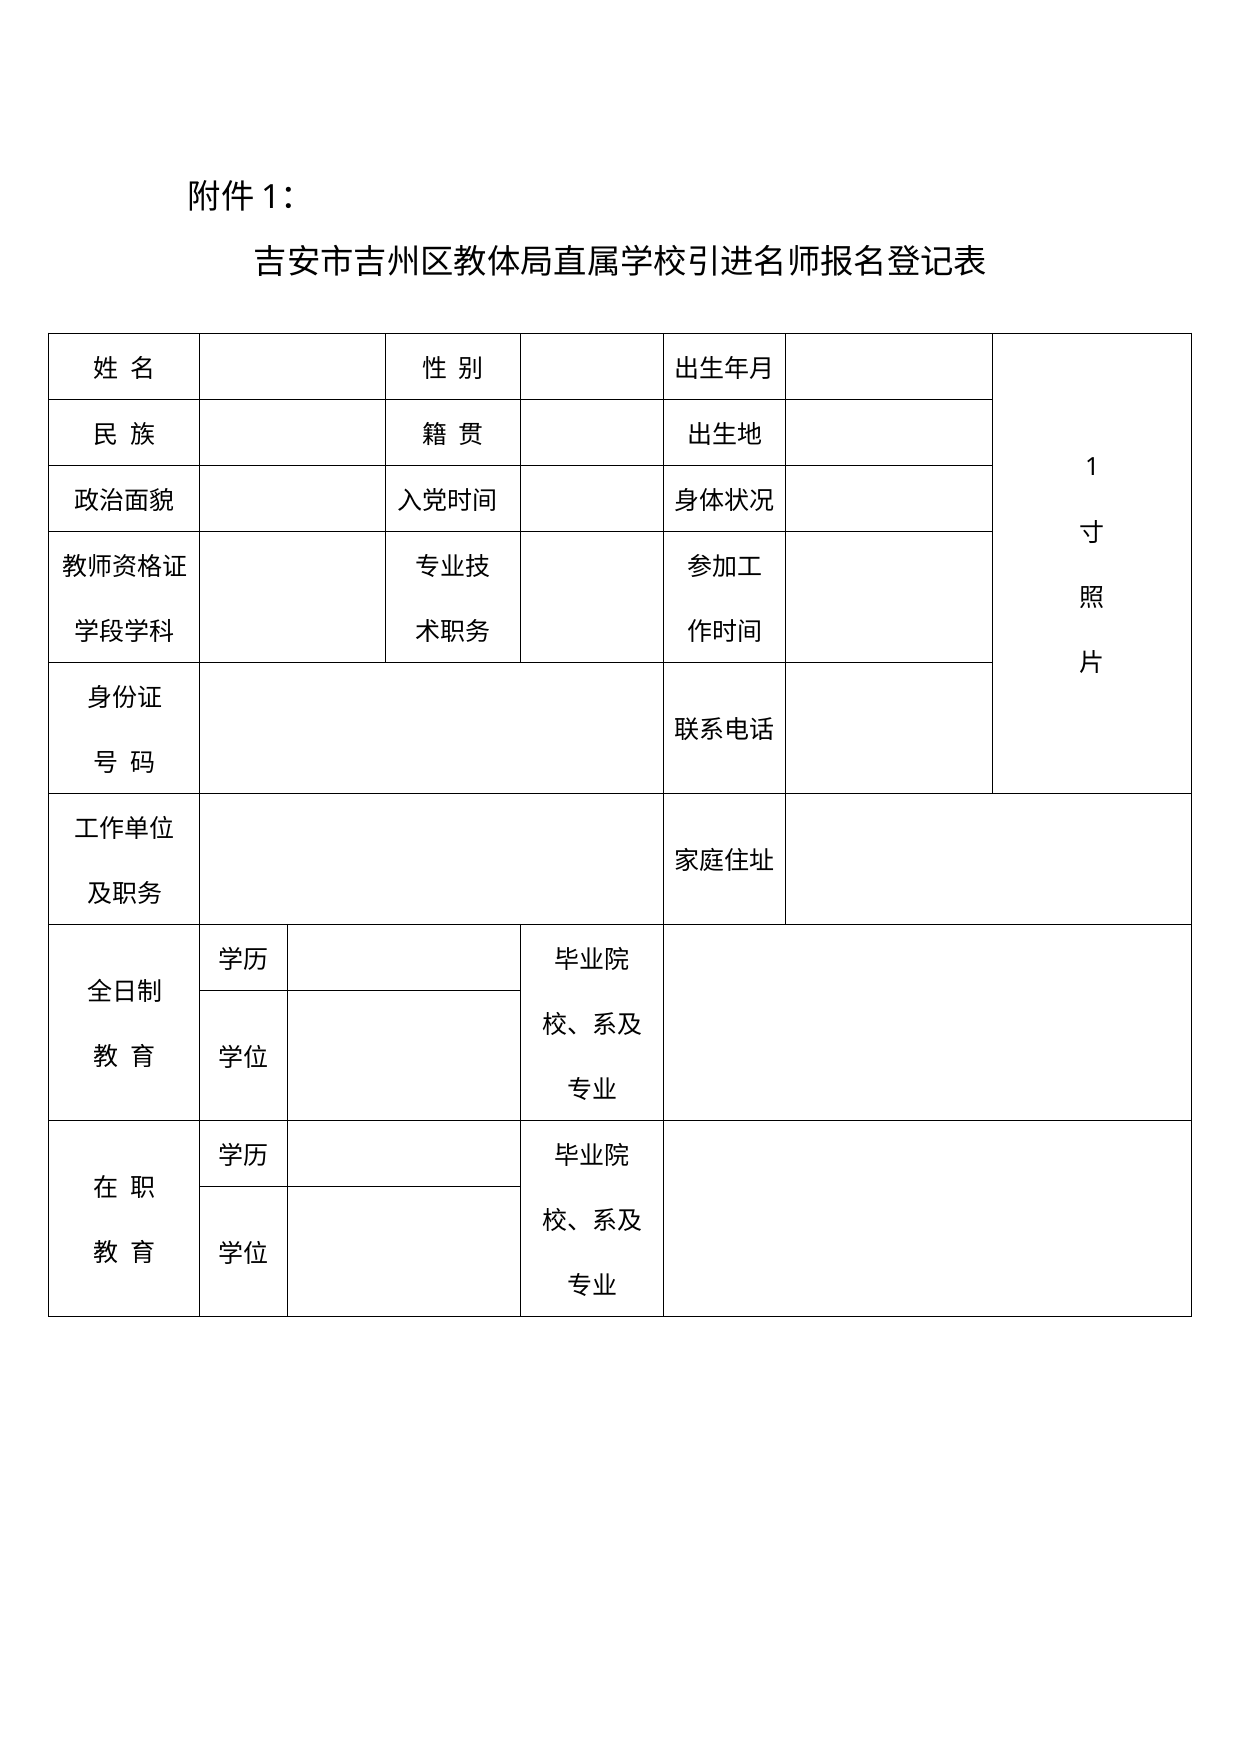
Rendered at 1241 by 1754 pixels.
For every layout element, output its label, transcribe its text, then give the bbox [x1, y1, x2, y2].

table_cell [664, 925, 1191, 1120]
table_cell [521, 400, 663, 465]
table_cell [664, 1121, 1191, 1316]
table_header [786, 334, 992, 399]
table_cell 教师资格证学段学科 [49, 532, 199, 662]
table_cell 全日制 教 育 [49, 925, 199, 1120]
table_cell [288, 1187, 520, 1316]
table_cell 民 族 [49, 400, 199, 465]
table_cell [200, 794, 663, 924]
table_cell [786, 400, 992, 465]
table_header 1 寸 照 片 [993, 334, 1191, 793]
table_header 出生年月 [664, 334, 785, 399]
table_cell 学历 [200, 925, 287, 990]
table_cell [786, 532, 992, 662]
table_cell [288, 925, 520, 990]
table_cell 入党时间 [386, 466, 520, 531]
table_cell [288, 991, 520, 1120]
table_cell 联系电话 [664, 663, 785, 793]
table_cell 毕业院校、系及专业 [521, 925, 663, 1120]
table_cell 家庭住址 [664, 794, 785, 924]
table_cell [521, 532, 663, 662]
table_cell 身体状况 [664, 466, 785, 531]
text 吉安市吉州区教体局直属学校引进名师报名登记表 [187, 227, 1053, 292]
text 附件1： [187, 162, 1053, 227]
table_header 性 别 [386, 334, 520, 399]
table_cell [288, 1121, 520, 1186]
table_cell 身份证 号 码 [49, 663, 199, 793]
table_cell 学位 [200, 991, 287, 1120]
table_cell [521, 466, 663, 531]
table_cell 学历 [200, 1121, 287, 1186]
table_cell 籍 贯 [386, 400, 520, 465]
table_cell 工作单位 及职务 [49, 794, 199, 924]
table_cell [200, 400, 385, 465]
table_header [521, 334, 663, 399]
table_cell 政治面貌 [49, 466, 199, 531]
table_header 姓 名 [49, 334, 199, 399]
table_header [200, 334, 385, 399]
table_cell 毕业院校、系及专业 [521, 1121, 663, 1316]
table_cell [200, 663, 663, 793]
table_cell [786, 663, 992, 793]
table_cell 出生地 [664, 400, 785, 465]
table_cell 学位 [200, 1187, 287, 1316]
table_cell [786, 794, 1191, 924]
table_cell 参加工 作时间 [664, 532, 785, 662]
table_cell 在 职 教 育 [49, 1121, 199, 1316]
table_cell [200, 466, 385, 531]
table_cell [786, 466, 992, 531]
table_cell 专业技 术职务 [386, 532, 520, 662]
table_cell [200, 532, 385, 662]
